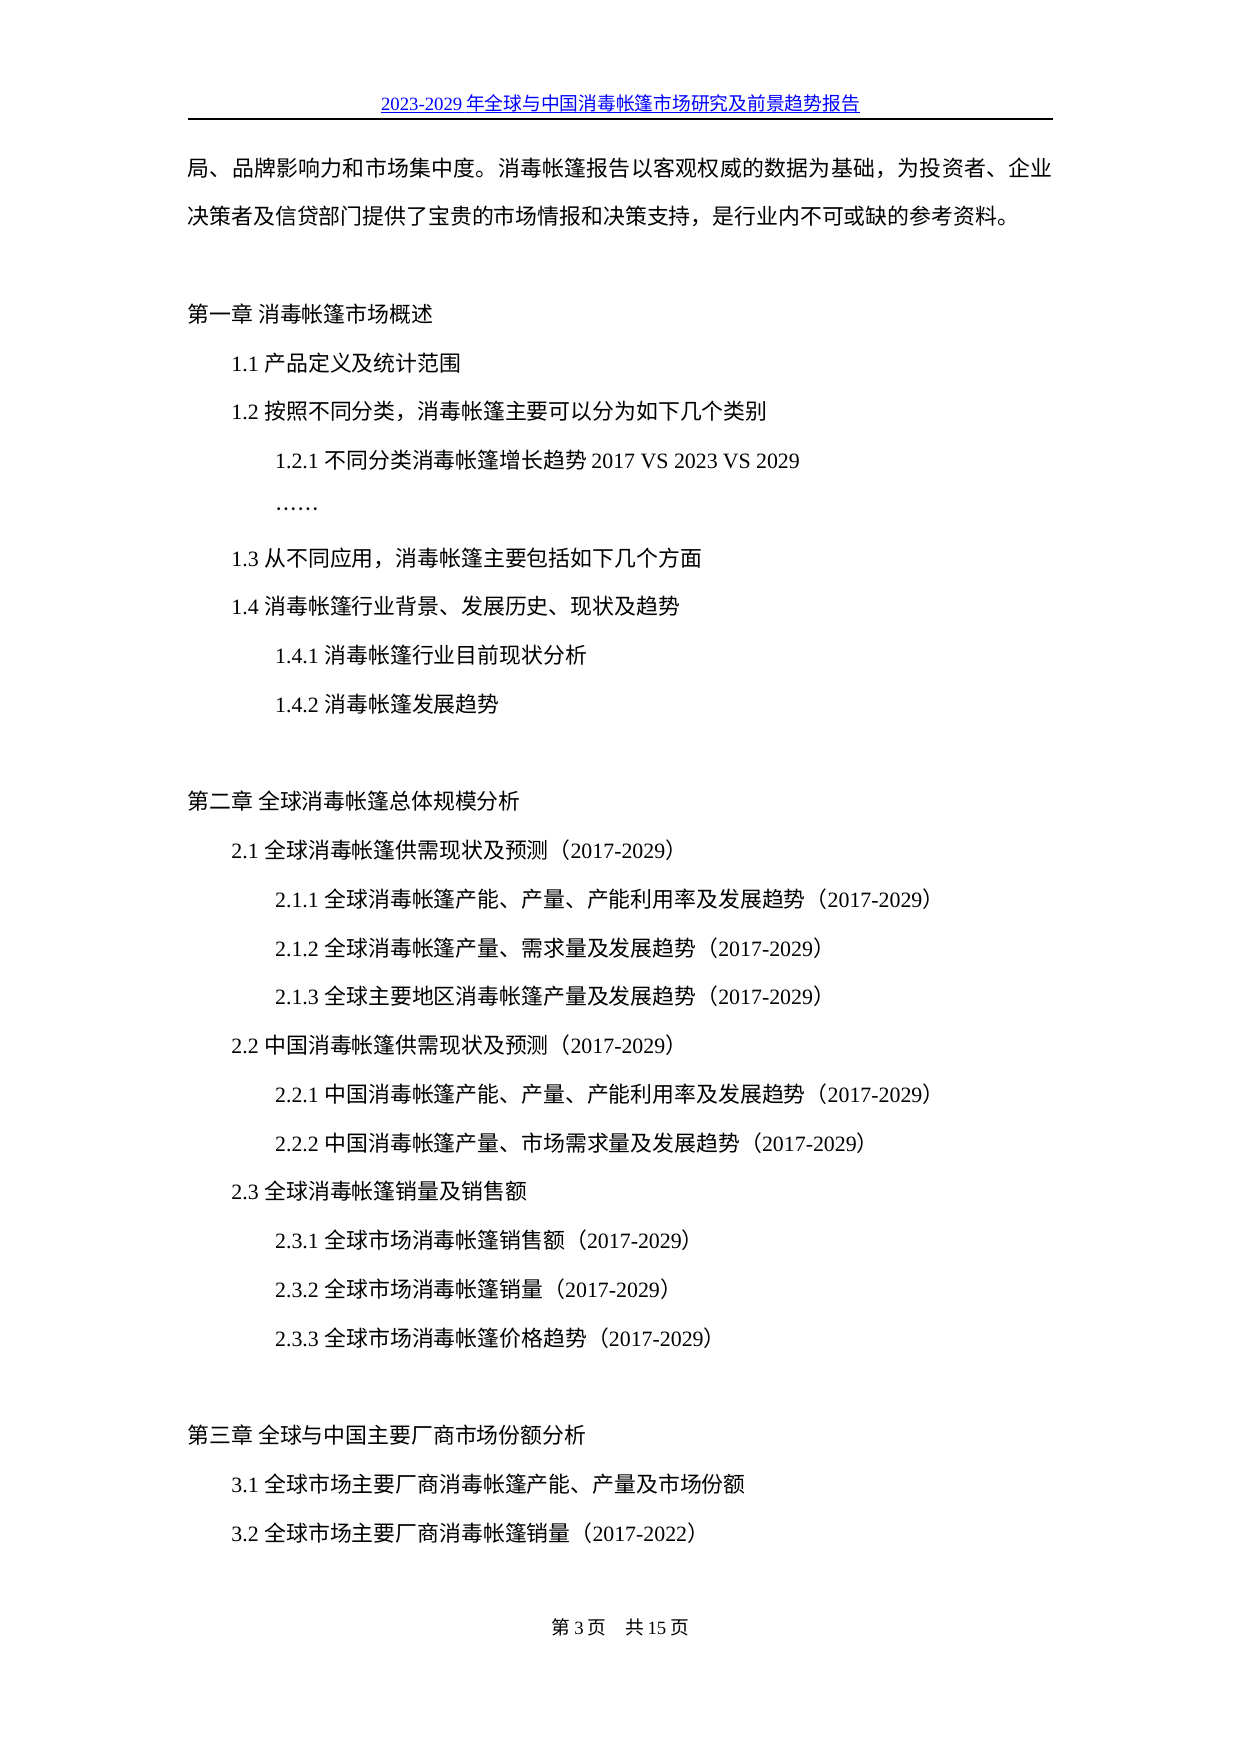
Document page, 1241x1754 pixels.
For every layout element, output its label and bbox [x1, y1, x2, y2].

text [187, 150, 1053, 1548]
